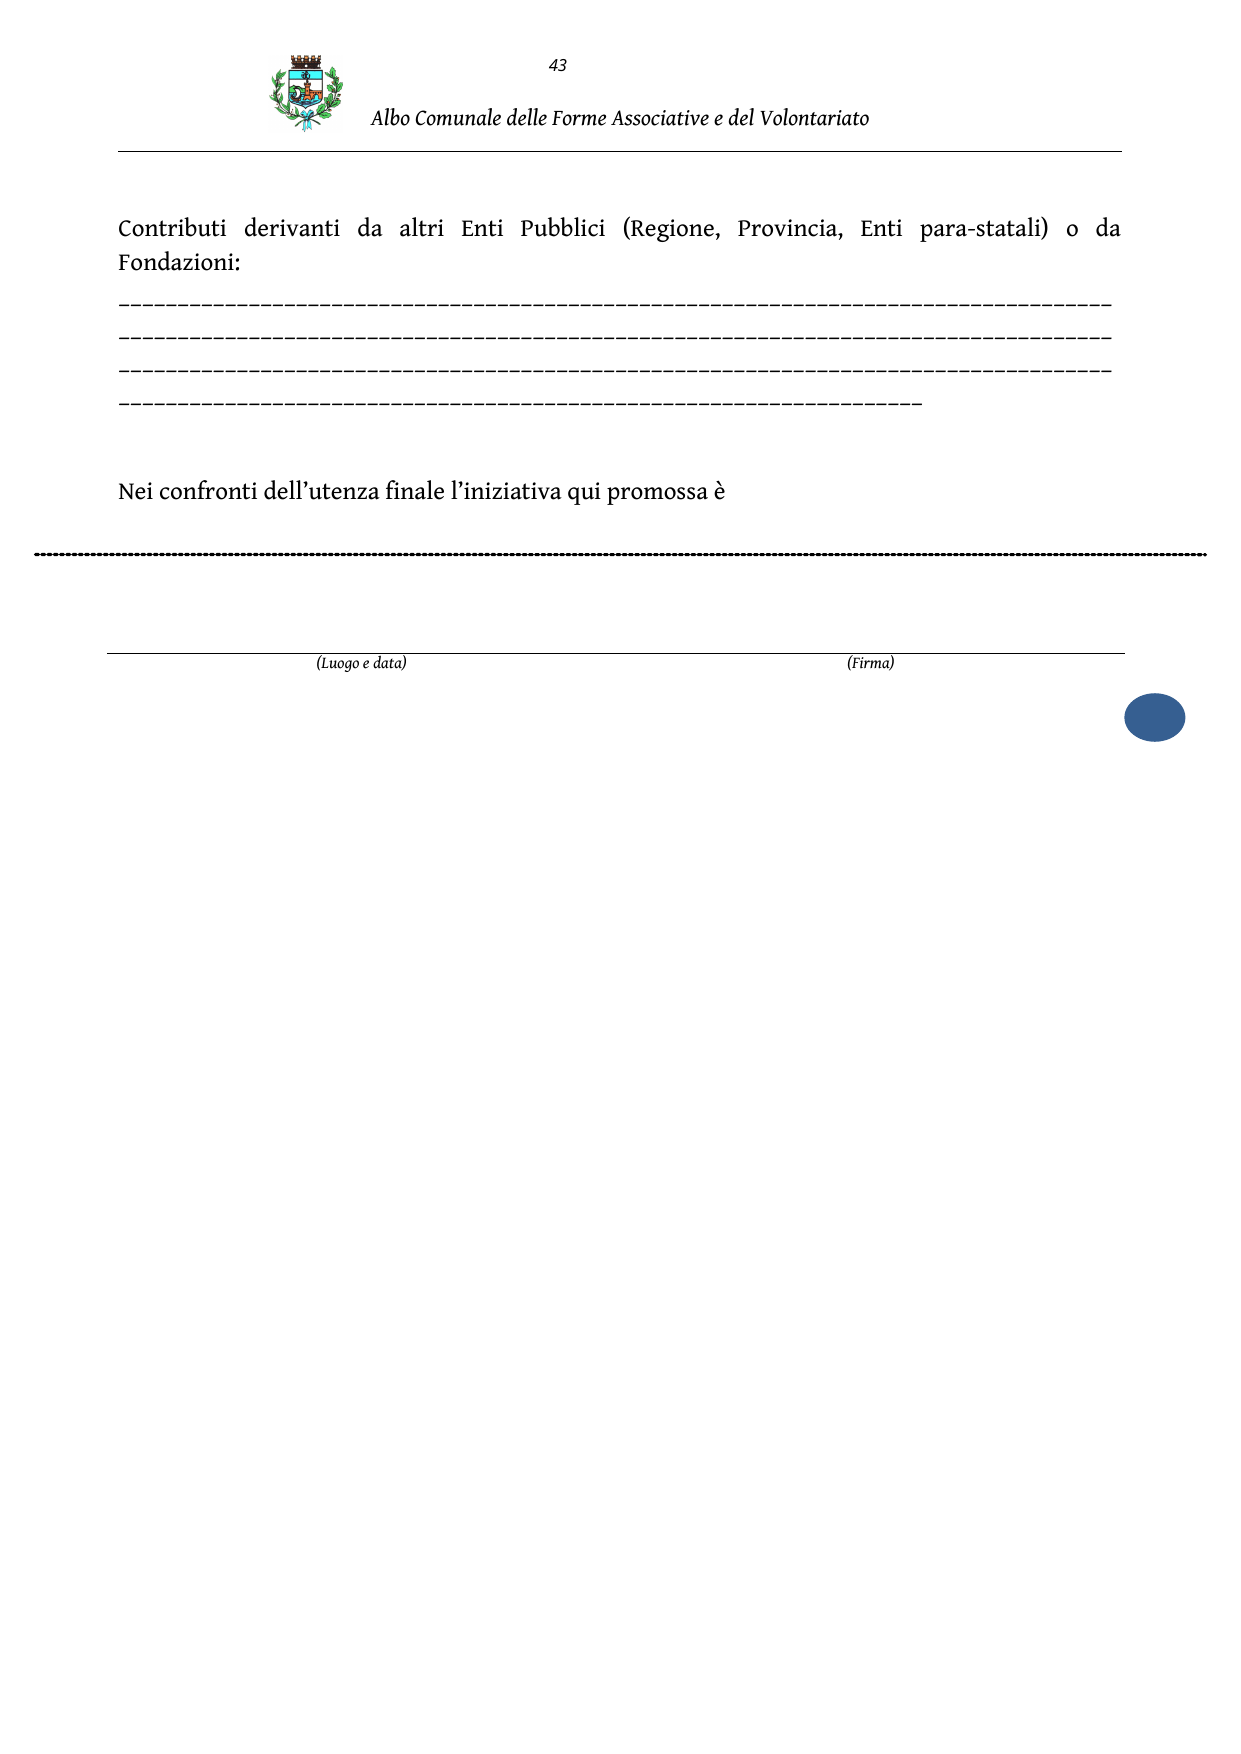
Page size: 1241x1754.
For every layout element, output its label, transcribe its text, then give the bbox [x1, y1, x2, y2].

text Contributi derivanti da altri Enti Pubblici (Regione, Provincia, Enti para-statali) o da Fondazioni: ________________________________________________________________________________________________________________________________________________________________________________________________________________________________________________________________________________________________________________________________ [118, 215, 1122, 410]
picture [268, 55, 344, 133]
text Nei confronti dell’utenza finale l’iniziativa qui promossa è [118, 478, 1122, 507]
